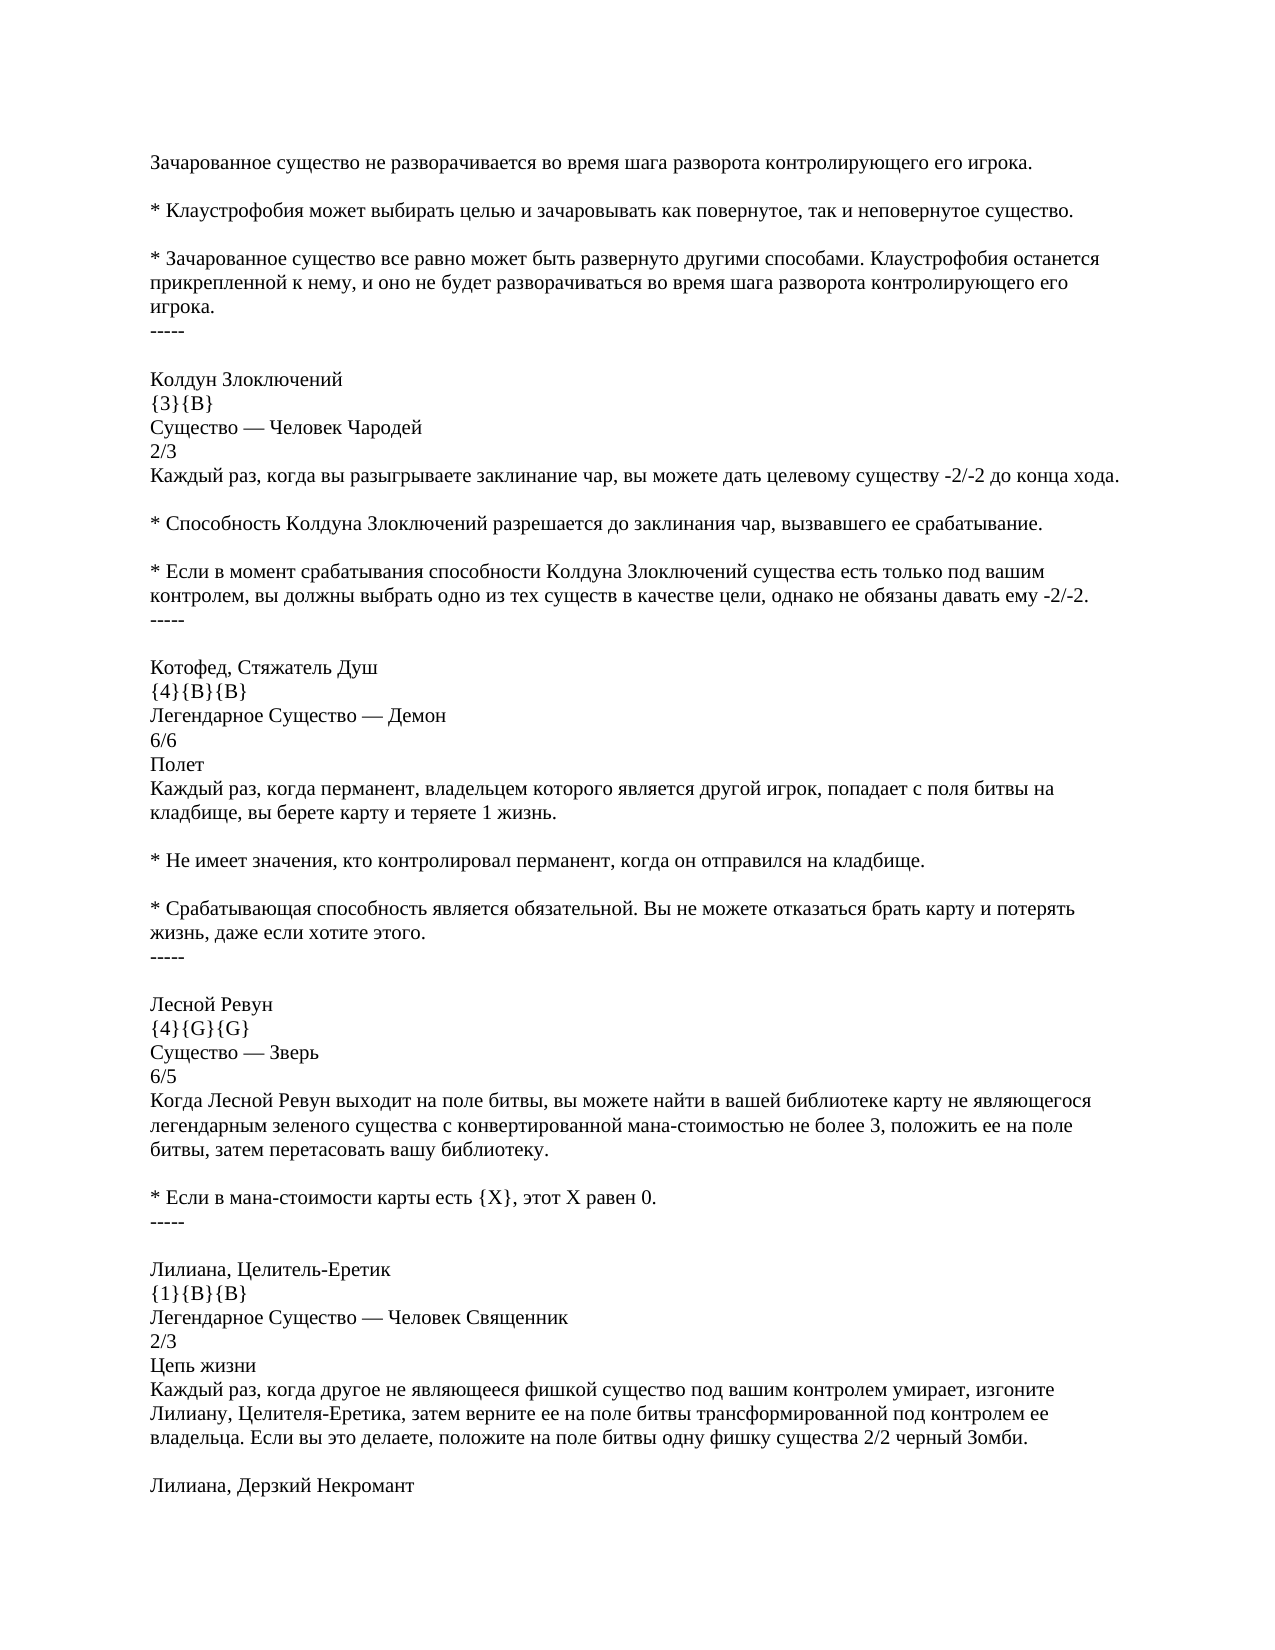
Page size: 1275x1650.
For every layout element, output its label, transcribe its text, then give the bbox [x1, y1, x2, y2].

text * Клаустрофобия может выбирать целью и зачаровывать как повернутое, так и неповернутое существо. [150, 198, 1125, 222]
text 6/5 [150, 1064, 1125, 1088]
text {4}{G}{G} [150, 1016, 1125, 1040]
text Каждый раз, когда перманент, владельцем которого является другой игрок, попадает с поля битвы на кладбище, вы берете карту и теряете 1 жизнь. [150, 776, 1125, 824]
text Существо — Человек Чародей [150, 415, 1125, 439]
text Легендарное Существо — Демон [150, 703, 1125, 727]
text 2/3 [150, 1329, 1125, 1353]
text * Срабатывающая способность является обязательной. Вы не можете отказаться брать карту и потерять жизнь, даже если хотите этого. [150, 896, 1125, 944]
text Существо — Зверь [150, 1040, 1125, 1064]
text Цепь жизни [150, 1353, 1125, 1377]
text Полет [150, 752, 1125, 776]
text ----- [150, 318, 1125, 342]
text * Если в момент срабатывания способности Колдуна Злоключений существа есть только под вашим контролем, вы должны выбрать одно из тех существ в качестве цели, однако не обязаны давать ему -2/-2. [150, 559, 1125, 607]
text ----- [150, 607, 1125, 631]
text 2/3 [150, 439, 1125, 463]
text Лилиана, Дерзкий Некромант [150, 1473, 1125, 1497]
text * Зачарованное существо все равно может быть развернуто другими способами. Клаустрофобия останется прикрепленной к нему, и оно не будет разворачиваться во время шага разворота контролирующего его игрока. [150, 246, 1125, 318]
text Когда Лесной Ревун выходит на поле битвы, вы можете найти в вашей библиотеке карту не являющегося легендарным зеленого существа с конвертированной мана-стоимостью не более 3, положить ее на поле битвы, затем перетасовать вашу библиотеку. [150, 1088, 1125, 1161]
text ----- [150, 944, 1125, 968]
text Легендарное Существо — Человек Священник [150, 1305, 1125, 1329]
text Лесной Ревун [150, 992, 1125, 1016]
text ----- [150, 1209, 1125, 1233]
text {4}{B}{B} [150, 679, 1125, 703]
text Каждый раз, когда другое не являющееся фишкой существо под вашим контролем умирает, изгоните Лилиану, Целителя-Еретика, затем верните ее на поле битвы трансформированной под контролем ее владельца. Если вы это делаете, положите на поле битвы одну фишку существа 2/2 черный Зомби. [150, 1377, 1125, 1449]
text {1}{B}{B} [150, 1281, 1125, 1305]
text Котофед, Стяжатель Душ [150, 655, 1125, 679]
text Колдун Злоключений [150, 367, 1125, 391]
text Лилиана, Целитель-Еретик [150, 1257, 1125, 1281]
text Зачарованное существо не разворачивается во время шага разворота контролирующего его игрока. [150, 150, 1125, 174]
text * Способность Колдуна Злоключений разрешается до заклинания чар, вызвавшего ее срабатывание. [150, 511, 1125, 535]
text * Не имеет значения, кто контролировал перманент, когда он отправился на кладбище. [150, 848, 1125, 872]
text 6/6 [150, 727, 1125, 752]
text {3}{B} [150, 391, 1125, 415]
text Каждый раз, когда вы разыгрываете заклинание чар, вы можете дать целевому существу -2/-2 до конца хода. [150, 463, 1125, 487]
text * Если в мана-стоимости карты есть {X}, этот X равен 0. [150, 1185, 1125, 1209]
